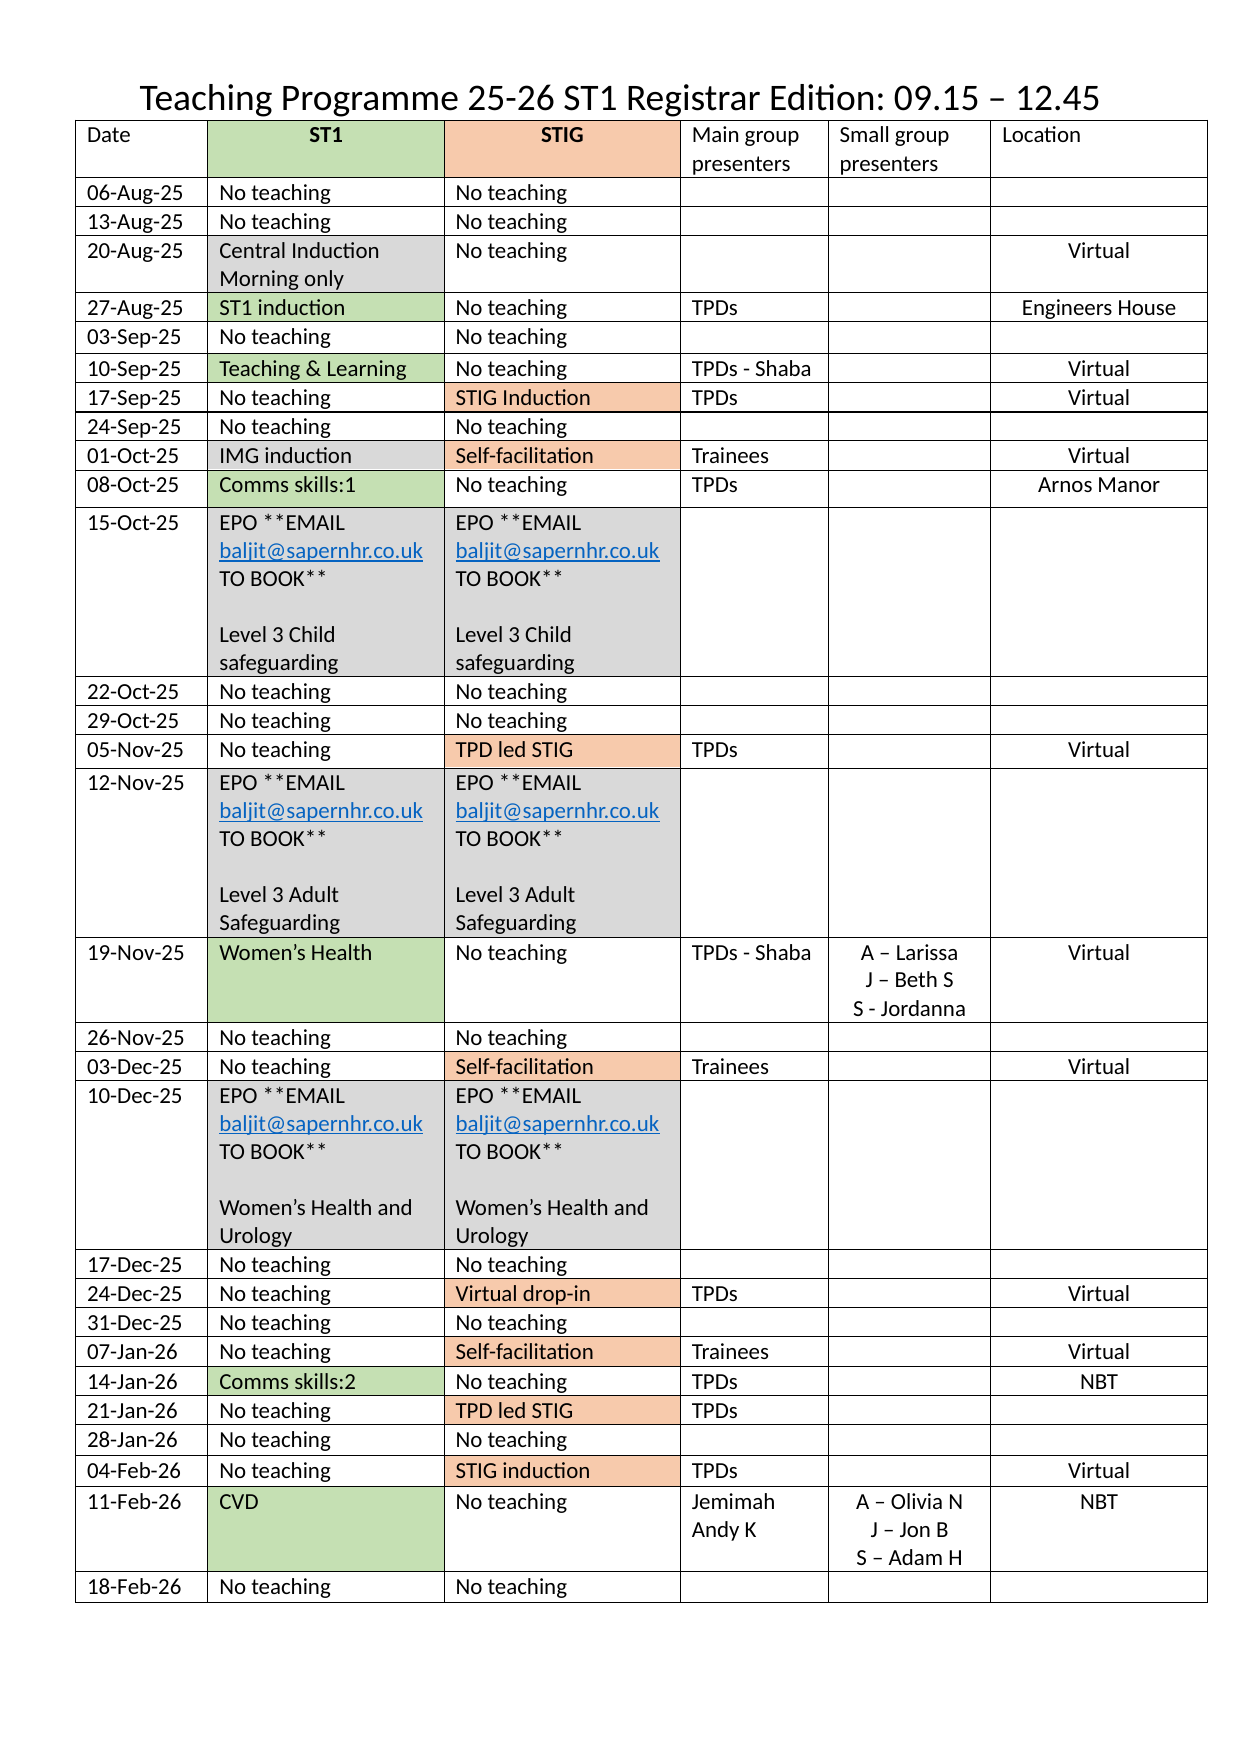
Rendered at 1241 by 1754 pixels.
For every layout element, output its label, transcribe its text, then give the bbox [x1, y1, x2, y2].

table_cell 10-Sep-25 [76, 354, 207, 382]
table_cell Virtual [991, 383, 1207, 411]
table_cell [829, 508, 990, 676]
table_header ST1 [208, 121, 444, 177]
table_cell [681, 1425, 828, 1455]
table_cell 31-Dec-25 [76, 1308, 207, 1336]
table_cell No teaching [208, 677, 444, 705]
table_cell [829, 207, 990, 235]
table_cell 08-Oct-25 [76, 471, 207, 507]
table_cell [681, 1250, 828, 1278]
table_cell No teaching [445, 1023, 680, 1051]
table_cell [829, 441, 990, 469]
table_cell IMG induction [208, 441, 444, 469]
table_cell Virtual [991, 1279, 1207, 1307]
table_cell Virtual [991, 236, 1207, 292]
table_cell No teaching [208, 413, 444, 440]
table_cell 14-Jan-26 [76, 1367, 207, 1395]
table_cell Self-facilitation [445, 1052, 680, 1080]
table_cell STIG Induction [445, 383, 680, 411]
table_cell No teaching [208, 1396, 444, 1424]
table_cell [829, 1052, 990, 1080]
table_cell Virtual [991, 441, 1207, 469]
table_cell [681, 1308, 828, 1336]
table_cell 20-Aug-25 [76, 236, 207, 292]
table_cell No teaching [208, 1337, 444, 1366]
table_cell EPO **EMAIL baljit@sapernhr.co.uk TO BOOK** Level 3 Child safeguarding [208, 508, 444, 676]
table_cell TPDs [681, 471, 828, 507]
table_cell [829, 1023, 990, 1051]
table_cell Self-facilitation [445, 441, 680, 469]
table_cell Comms skills:2 [208, 1367, 444, 1395]
table_cell [681, 1023, 828, 1051]
table_cell [829, 1308, 990, 1336]
table_cell Comms skills:1 [208, 471, 444, 507]
table_cell [991, 322, 1207, 353]
table_cell No teaching [208, 1279, 444, 1307]
table_cell No teaching [445, 938, 680, 1022]
table_cell 22-Oct-25 [76, 677, 207, 705]
table_cell Arnos Manor [991, 471, 1207, 507]
table_cell Trainees [681, 1052, 828, 1080]
table_cell [829, 1367, 990, 1395]
table_cell 19-Nov-25 [76, 938, 207, 1022]
table_cell NBT [991, 1487, 1207, 1571]
table_cell No teaching [445, 1308, 680, 1336]
table_cell No teaching [445, 1425, 680, 1455]
table_cell [991, 769, 1207, 937]
table_cell No teaching [445, 1250, 680, 1278]
table_cell No teaching [445, 1572, 680, 1602]
table_cell Virtual [991, 938, 1207, 1022]
table_cell [991, 677, 1207, 705]
table_header Main group presenters [681, 121, 828, 177]
table_cell CVD [208, 1487, 444, 1571]
table_cell Engineers House [991, 293, 1207, 321]
table_cell [829, 293, 990, 321]
table_cell 04-Feb-26 [76, 1456, 207, 1486]
table_cell No teaching [208, 1308, 444, 1336]
table_cell [681, 508, 828, 676]
table_cell 12-Nov-25 [76, 769, 207, 937]
table_cell TPDs [681, 293, 828, 321]
table_cell [991, 1081, 1207, 1249]
table_cell No teaching [445, 1487, 680, 1571]
table_cell [829, 1425, 990, 1455]
table_cell [991, 1308, 1207, 1336]
table_header Date [76, 121, 207, 177]
table_cell 27-Aug-25 [76, 293, 207, 321]
table_cell 29-Oct-25 [76, 706, 207, 734]
table_cell TPDs [681, 383, 828, 411]
table_cell Virtual [991, 735, 1207, 767]
table_cell [829, 1081, 990, 1249]
table_cell [991, 508, 1207, 676]
table_cell Self-facilitation [445, 1337, 680, 1366]
table_cell STIG induction [445, 1456, 680, 1486]
table_cell 15-Oct-25 [76, 508, 207, 676]
table_cell [829, 383, 990, 411]
table_cell [681, 413, 828, 440]
table_cell No teaching [208, 383, 444, 411]
table_cell No teaching [445, 207, 680, 235]
table_cell [829, 1572, 990, 1602]
table_cell [681, 236, 828, 292]
table_cell [829, 735, 990, 767]
table_cell No teaching [208, 1425, 444, 1455]
table_cell [829, 471, 990, 507]
table_cell [829, 1279, 990, 1307]
table_header STIG [445, 121, 680, 177]
table_cell No teaching [445, 293, 680, 321]
table_cell TPDs [681, 1396, 828, 1424]
table_cell 07-Jan-26 [76, 1337, 207, 1366]
table_cell Virtual [991, 1456, 1207, 1486]
table_cell 17-Sep-25 [76, 383, 207, 411]
table_cell 17-Dec-25 [76, 1250, 207, 1278]
table_cell No teaching [445, 322, 680, 353]
table_cell No teaching [445, 236, 680, 292]
table_cell Virtual [991, 1052, 1207, 1080]
table_cell TPDs [681, 735, 828, 767]
table_cell NBT [991, 1367, 1207, 1395]
table_cell [829, 322, 990, 353]
table_cell EPO **EMAIL baljit@sapernhr.co.uk TO BOOK** Women’s Health and Urology [445, 1081, 680, 1249]
table_cell A – Olivia N J – Jon B S – Adam H [829, 1487, 990, 1571]
table_cell No teaching [208, 322, 444, 353]
table_cell [991, 413, 1207, 440]
table_cell [829, 236, 990, 292]
table_cell [991, 1250, 1207, 1278]
table_cell [829, 178, 990, 206]
table_cell [829, 1337, 990, 1366]
table_cell ST1 induction [208, 293, 444, 321]
table_cell [829, 354, 990, 382]
table_cell 03-Dec-25 [76, 1052, 207, 1080]
table_cell TPDs - Shaba [681, 938, 828, 1022]
table_cell 18-Feb-26 [76, 1572, 207, 1602]
table_cell [681, 1081, 828, 1249]
table_cell [829, 413, 990, 440]
table_cell EPO **EMAIL baljit@sapernhr.co.uk TO BOOK** Level 3 Adult Safeguarding [445, 769, 680, 937]
table_cell 05-Nov-25 [76, 735, 207, 767]
table_cell [681, 769, 828, 937]
table_cell 01-Oct-25 [76, 441, 207, 469]
table_cell 13-Aug-25 [76, 207, 207, 235]
table_cell [681, 178, 828, 206]
table_cell [681, 706, 828, 734]
table_cell No teaching [208, 1456, 444, 1486]
table_cell [991, 1425, 1207, 1455]
table_cell Virtual drop-in [445, 1279, 680, 1307]
table_cell No teaching [208, 706, 444, 734]
table_cell No teaching [208, 178, 444, 206]
table_cell No teaching [208, 735, 444, 767]
table_cell TPD led STIG [445, 1396, 680, 1424]
table_cell Teaching & Learning [208, 354, 444, 382]
table_cell EPO **EMAIL baljit@sapernhr.co.uk TO BOOK** Level 3 Child safeguarding [445, 508, 680, 676]
table_cell TPDs [681, 1456, 828, 1486]
table_cell [991, 1023, 1207, 1051]
table_cell No teaching [445, 471, 680, 507]
table_cell Women’s Health [208, 938, 444, 1022]
table_cell [829, 1396, 990, 1424]
table_cell [991, 207, 1207, 235]
table_cell Central Induction Morning only [208, 236, 444, 292]
table_cell [991, 1572, 1207, 1602]
table_cell Virtual [991, 354, 1207, 382]
table_cell 03-Sep-25 [76, 322, 207, 353]
table_cell EPO **EMAIL baljit@sapernhr.co.uk TO BOOK** Level 3 Adult Safeguarding [208, 769, 444, 937]
table_cell No teaching [208, 1572, 444, 1602]
table_cell [829, 706, 990, 734]
table_cell No teaching [208, 1250, 444, 1278]
table_cell No teaching [445, 354, 680, 382]
table_cell No teaching [208, 1023, 444, 1051]
table_cell 28-Jan-26 [76, 1425, 207, 1455]
table_cell TPDs - Shaba [681, 354, 828, 382]
table_cell Trainees [681, 1337, 828, 1366]
table_cell No teaching [445, 178, 680, 206]
table_cell [681, 677, 828, 705]
table_cell 24-Dec-25 [76, 1279, 207, 1307]
table_cell [681, 322, 828, 353]
table_cell TPDs [681, 1367, 828, 1395]
table_cell 06-Aug-25 [76, 178, 207, 206]
table_cell A – Larissa J – Beth S S - Jordanna [829, 938, 990, 1022]
table_cell 21-Jan-26 [76, 1396, 207, 1424]
table_cell TPD led STIG [445, 735, 680, 767]
table_cell TPDs [681, 1279, 828, 1307]
table_cell [829, 769, 990, 937]
table_cell No teaching [445, 1367, 680, 1395]
table_header Location [991, 121, 1207, 177]
table_cell No teaching [445, 706, 680, 734]
table_cell [991, 706, 1207, 734]
table_cell No teaching [445, 677, 680, 705]
table_cell Jemimah Andy K [681, 1487, 828, 1571]
table_cell 10-Dec-25 [76, 1081, 207, 1249]
table_cell [991, 178, 1207, 206]
table_cell [829, 1456, 990, 1486]
table_cell 11-Feb-26 [76, 1487, 207, 1571]
table_cell [829, 677, 990, 705]
table_cell [991, 1396, 1207, 1424]
table_cell No teaching [445, 413, 680, 440]
table_cell 24-Sep-25 [76, 413, 207, 440]
table_cell 26-Nov-25 [76, 1023, 207, 1051]
table_cell Virtual [991, 1337, 1207, 1366]
table_header Small group presenters [829, 121, 990, 177]
table_cell No teaching [208, 1052, 444, 1080]
table_cell No teaching [208, 207, 444, 235]
table_cell EPO **EMAIL baljit@sapernhr.co.uk TO BOOK** Women’s Health and Urology [208, 1081, 444, 1249]
table_cell Trainees [681, 441, 828, 469]
table_cell [681, 207, 828, 235]
table_cell [829, 1250, 990, 1278]
table_cell [681, 1572, 828, 1602]
